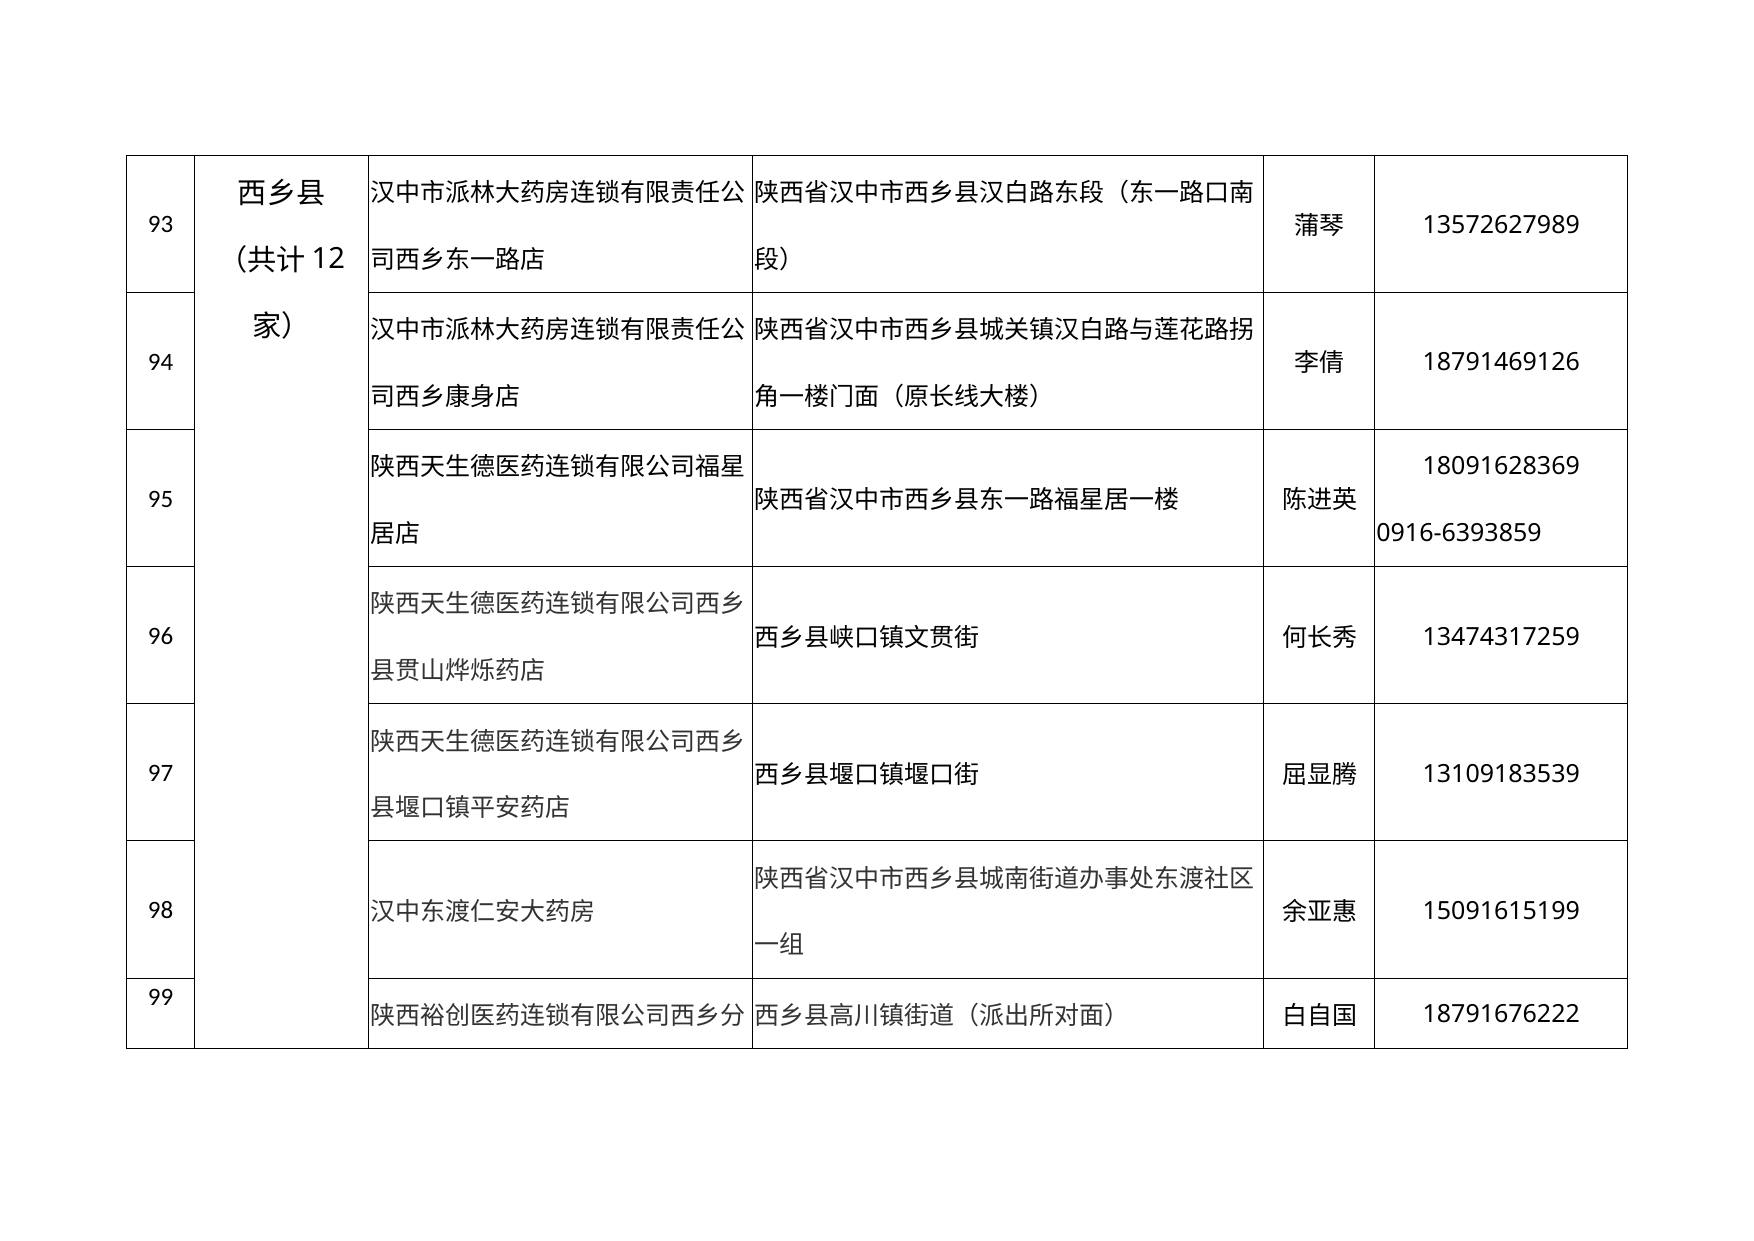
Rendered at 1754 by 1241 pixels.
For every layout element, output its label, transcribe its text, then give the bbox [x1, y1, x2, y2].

table_cell 汉中市派林大药房连锁有限责任公司西乡东一路店 [369, 156, 752, 292]
table_cell 陈进英 [1264, 430, 1374, 566]
table_cell 13474317259 [1375, 567, 1627, 703]
table_cell 李倩 [1264, 293, 1374, 429]
table_cell 余亚惠 [1264, 841, 1374, 977]
table_cell 西乡县高川镇街道（派出所对面） [753, 979, 1263, 1048]
table_cell 94 [127, 293, 194, 429]
table_cell 13572627989 [1375, 156, 1627, 292]
table_cell 18791469126 [1375, 293, 1627, 429]
table_cell 陕西裕创医药连锁有限公司西乡分公司 [369, 979, 752, 1048]
table_cell 97 [127, 704, 194, 840]
table_cell 18791676222 [1375, 979, 1627, 1048]
table_cell 西乡县 （共计12家） [195, 156, 368, 1048]
table_cell 陕西省汉中市西乡县城南街道办事处东渡社区一组 [753, 841, 1263, 977]
table_cell 陕西省汉中市西乡县东一路福星居一楼 [753, 430, 1263, 566]
table_cell 99 [127, 979, 194, 1048]
table_cell 18091628369 0916-6393859 [1375, 430, 1627, 566]
table_cell 陕西天生德医药连锁有限公司西乡县贯山烨烁药店 [369, 567, 752, 703]
table_cell 陕西省汉中市西乡县汉白路东段（东一路口南段） [753, 156, 1263, 292]
table_cell 陕西天生德医药连锁有限公司福星居店 [369, 430, 752, 566]
table_cell 15091615199 [1375, 841, 1627, 977]
table_cell 96 [127, 567, 194, 703]
table_cell 屈显腾 [1264, 704, 1374, 840]
table_cell 汉中东渡仁安大药房 [369, 841, 752, 977]
table_cell 95 [127, 430, 194, 566]
table_cell 98 [127, 841, 194, 977]
table_cell 93 [127, 156, 194, 292]
table_cell 蒲琴 [1264, 156, 1374, 292]
table_cell 西乡县堰口镇堰口街 [753, 704, 1263, 840]
table_cell 白自国 [1264, 979, 1374, 1048]
table_cell 何长秀 [1264, 567, 1374, 703]
table_cell 陕西省汉中市西乡县城关镇汉白路与莲花路拐角一楼门面（原长线大楼） [753, 293, 1263, 429]
table_cell 汉中市派林大药房连锁有限责任公司西乡康身店 [369, 293, 752, 429]
table_cell 13109183539 [1375, 704, 1627, 840]
table_cell 西乡县峡口镇文贯街 [753, 567, 1263, 703]
table_cell 陕西天生德医药连锁有限公司西乡县堰口镇平安药店 [369, 704, 752, 840]
